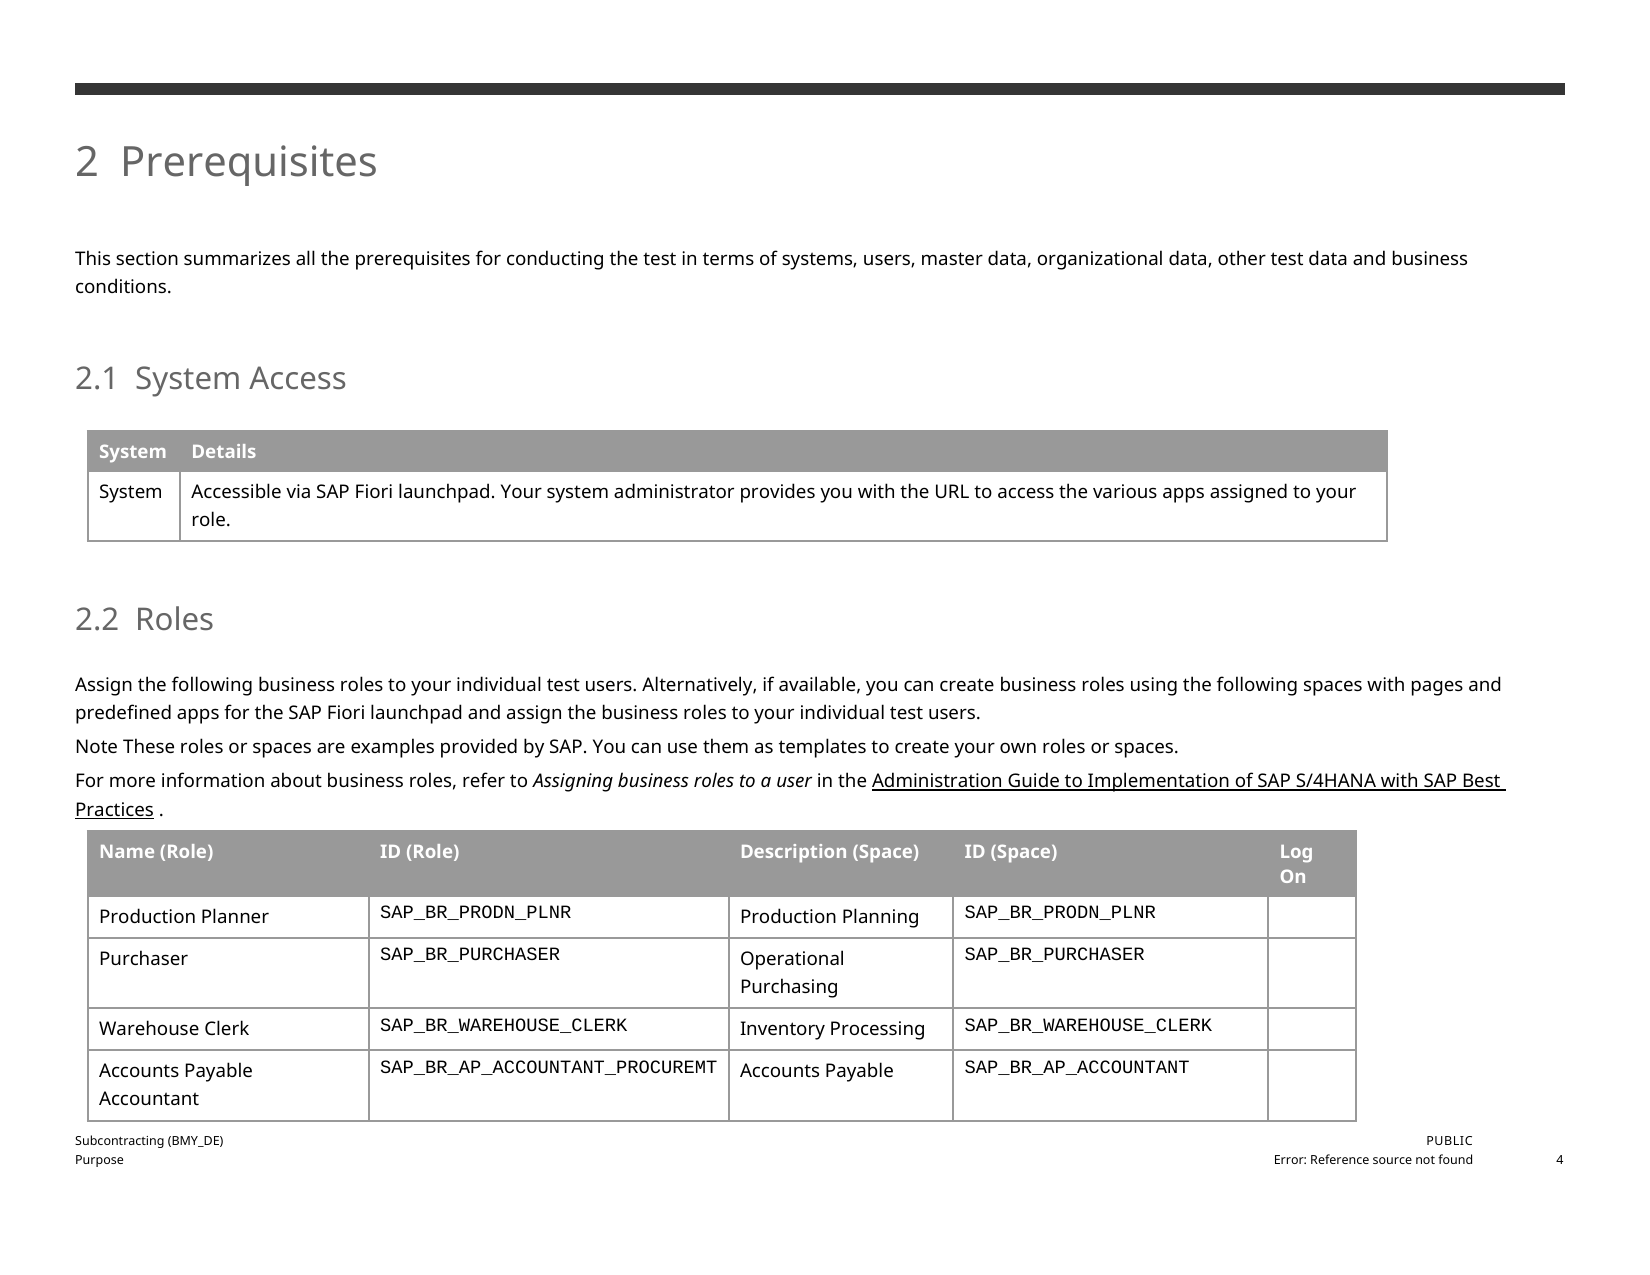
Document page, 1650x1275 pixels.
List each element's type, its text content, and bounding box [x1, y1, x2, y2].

table_cell Inventory Processing [730, 1009, 952, 1049]
table_cell SAP_BR_AP_ACCOUNTANT_PROCUREMT [370, 1051, 728, 1119]
table_cell Operational Purchasing [730, 939, 952, 1007]
table_cell SAP_BR_AP_ACCOUNTANT [954, 1051, 1267, 1119]
table_cell [1269, 897, 1355, 937]
table_cell Purchaser [89, 939, 368, 1007]
table_cell Warehouse Clerk [89, 1009, 368, 1049]
text This section summarizes all the prerequisites for conducting the test in terms of systems, users, master data, organizational data, other test data and business conditions. [75, 245, 1565, 298]
table_cell SAP_BR_PRODN_PLNR [954, 897, 1267, 937]
table_cell System [89, 472, 179, 540]
text Assign the following business roles to your individual test users. Alternatively, if available, you can create business roles using the following spaces with pages and predefined apps for the SAP Fiori launchpad and assign the business roles to your individual test users. [75, 671, 1565, 725]
text For more information about business roles, refer to Assigning business roles to a user in the Administration Guide to Implementation of SAP S/4HANA with SAP Best Practices . [75, 768, 1565, 821]
table_header Description (Space) [730, 832, 952, 895]
table_header System [89, 432, 179, 470]
table_cell Accessible via SAP Fiori launchpad. Your system administrator provides you with the URL to access the various apps assigned to your role. [181, 472, 1386, 540]
table_cell SAP_BR_PRODN_PLNR [370, 897, 728, 937]
table_cell Production Planning [730, 897, 952, 937]
subtitle System Access [75, 359, 1565, 397]
table_header Details [181, 432, 1386, 470]
subtitle Prerequisites [75, 137, 1565, 187]
table_cell [1269, 1009, 1355, 1049]
table_cell [1269, 939, 1355, 1007]
text Note These roles or spaces are examples provided by SAP. You can use them as templates to create your own roles or spaces. [75, 733, 1565, 759]
table_cell SAP_BR_WAREHOUSE_CLERK [954, 1009, 1267, 1049]
table_cell [1269, 1051, 1355, 1119]
table_cell SAP_BR_WAREHOUSE_CLERK [370, 1009, 728, 1049]
table_header ID (Role) [370, 832, 728, 895]
table_cell Accounts Payable Accountant [89, 1051, 368, 1119]
table_header Log On [1269, 832, 1355, 895]
table_cell Production Planner [89, 897, 368, 937]
table_cell SAP_BR_PURCHASER [370, 939, 728, 1007]
subtitle Roles [75, 600, 1565, 638]
table_cell SAP_BR_PURCHASER [954, 939, 1267, 1007]
table_cell Accounts Payable [730, 1051, 952, 1119]
table_header Name (Role) [89, 832, 368, 895]
table_header ID (Space) [954, 832, 1267, 895]
